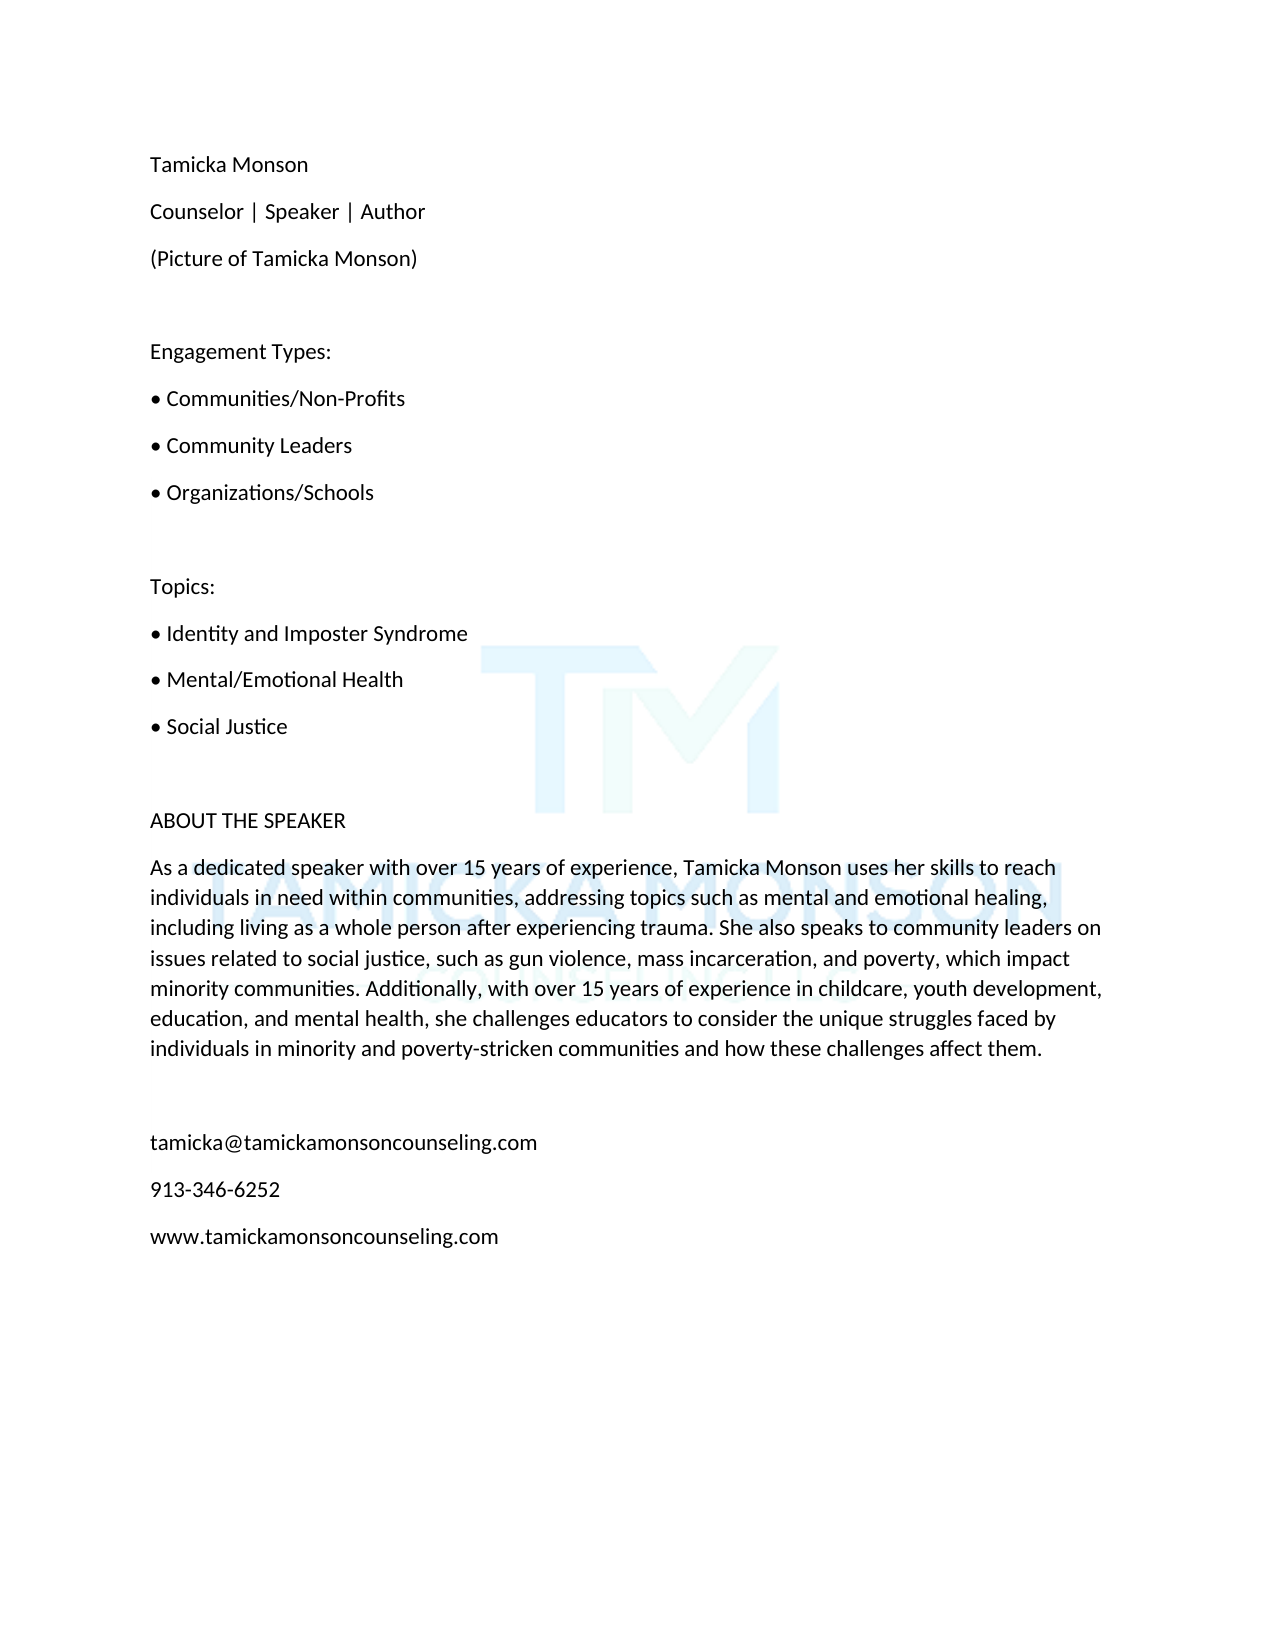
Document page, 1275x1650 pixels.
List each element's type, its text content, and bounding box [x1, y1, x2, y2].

text • Identity and Imposter Syndrome [150, 619, 1125, 647]
text Engagement Types: [150, 337, 1125, 366]
text As a dedicated speaker with over 15 years of experience, Tamicka Monson uses her skills to reach individuals in need within communities, addressing topics such as mental and emotional healing, including living as a whole person after experiencing trauma. She also speaks to community leaders on issues related to social justice, such as gun violence, mass incarceration, and poverty, which impact minority communities. Additionally, with over 15 years of experience in childcare, youth development, education, and mental health, she challenges educators to consider the unique struggles faced by individuals in minority and poverty-stricken communities and how these challenges affect them. [150, 853, 1125, 1062]
text Tamicka Monson [150, 150, 1125, 178]
text • Mental/Emotional Health [150, 666, 1125, 694]
text 913-346-6252 [150, 1175, 1125, 1203]
text ABOUT THE SPEAKER [150, 806, 1125, 834]
text • Communities/Non-Profits [150, 384, 1125, 412]
text (Picture of Tamicka Monson) [150, 244, 1125, 272]
text tamicka@tamickamonsoncounseling.com [150, 1128, 1125, 1156]
text • Social Justice [150, 712, 1125, 741]
text Topics: [150, 572, 1125, 600]
text • Organizations/Schools [150, 478, 1125, 506]
text www.tamickamonsoncounseling.com [150, 1222, 1125, 1250]
text Counselor | Speaker | Author [150, 197, 1125, 225]
text • Community Leaders [150, 431, 1125, 459]
